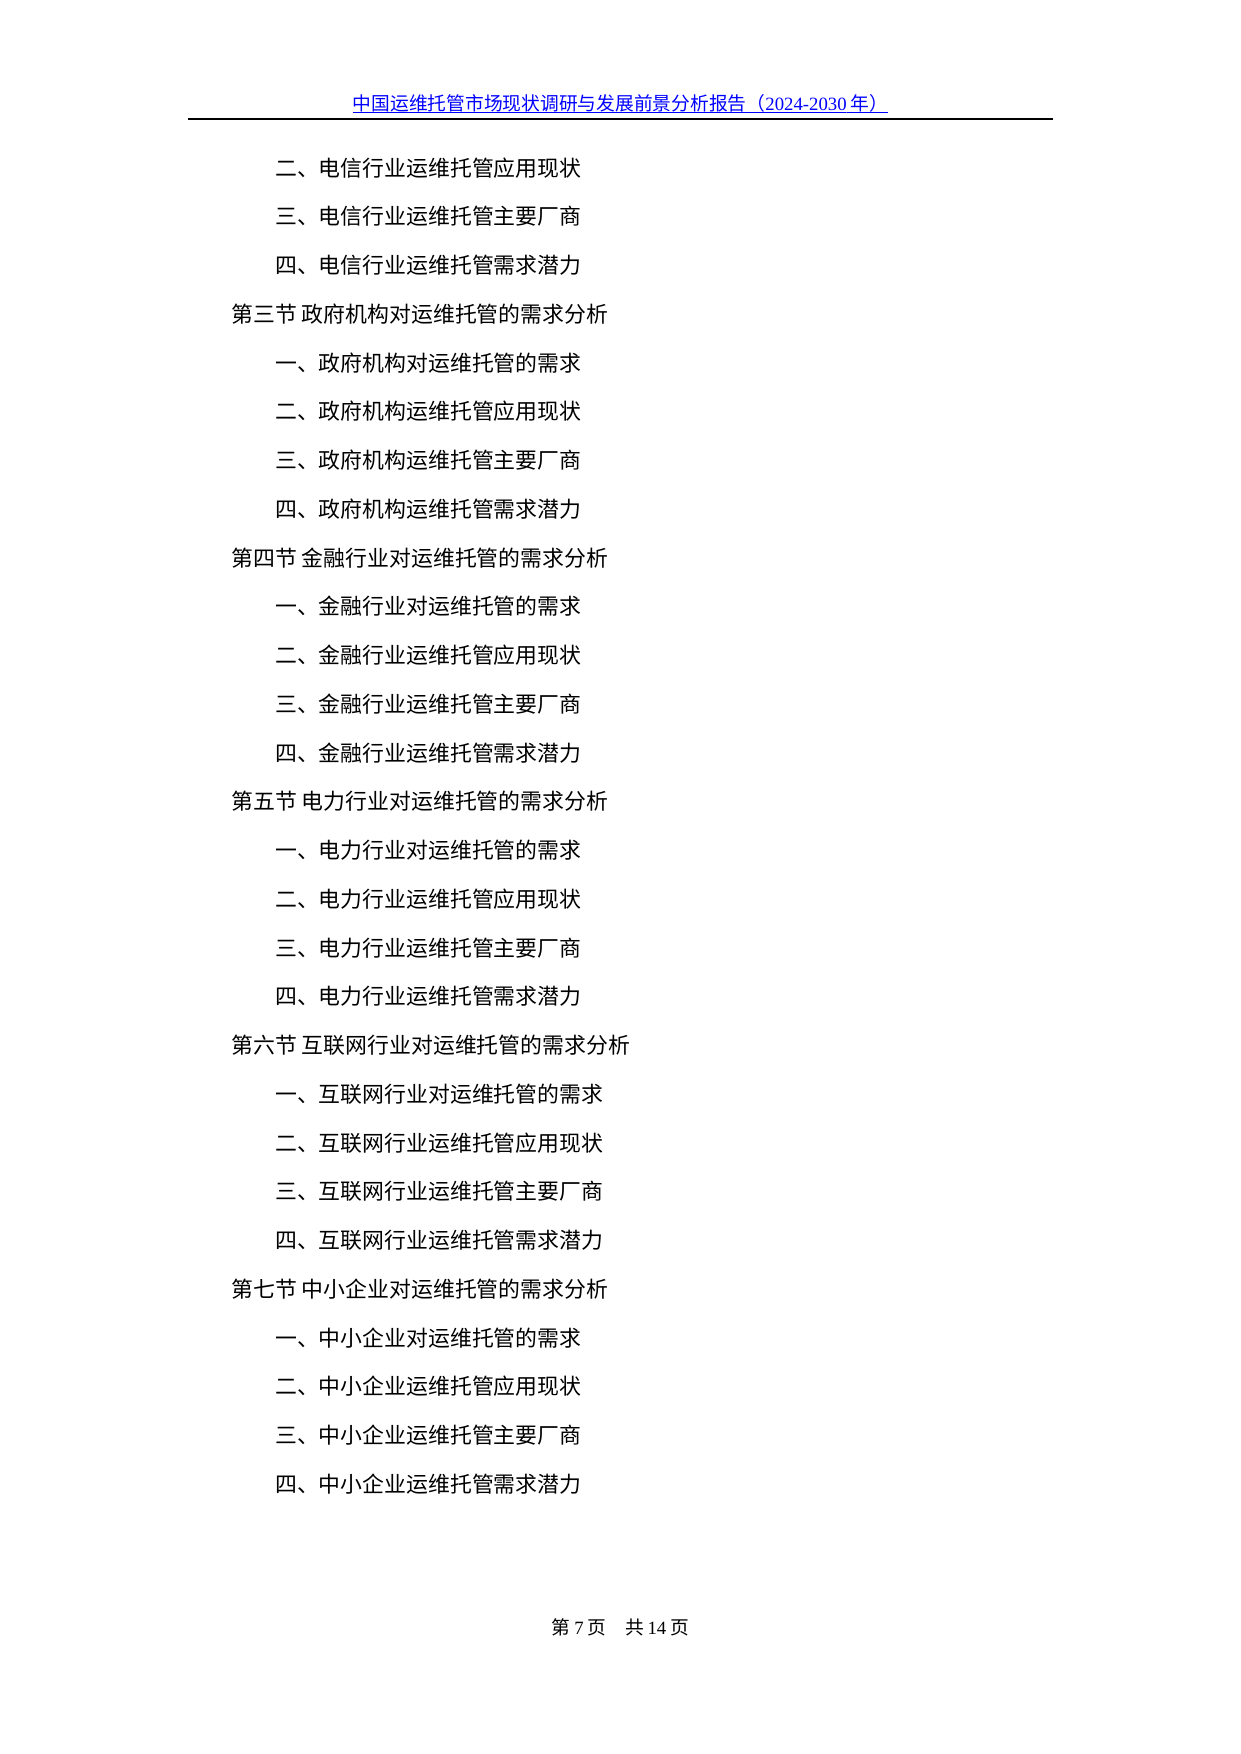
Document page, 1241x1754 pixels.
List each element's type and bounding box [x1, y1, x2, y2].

text [187, 150, 1053, 1499]
